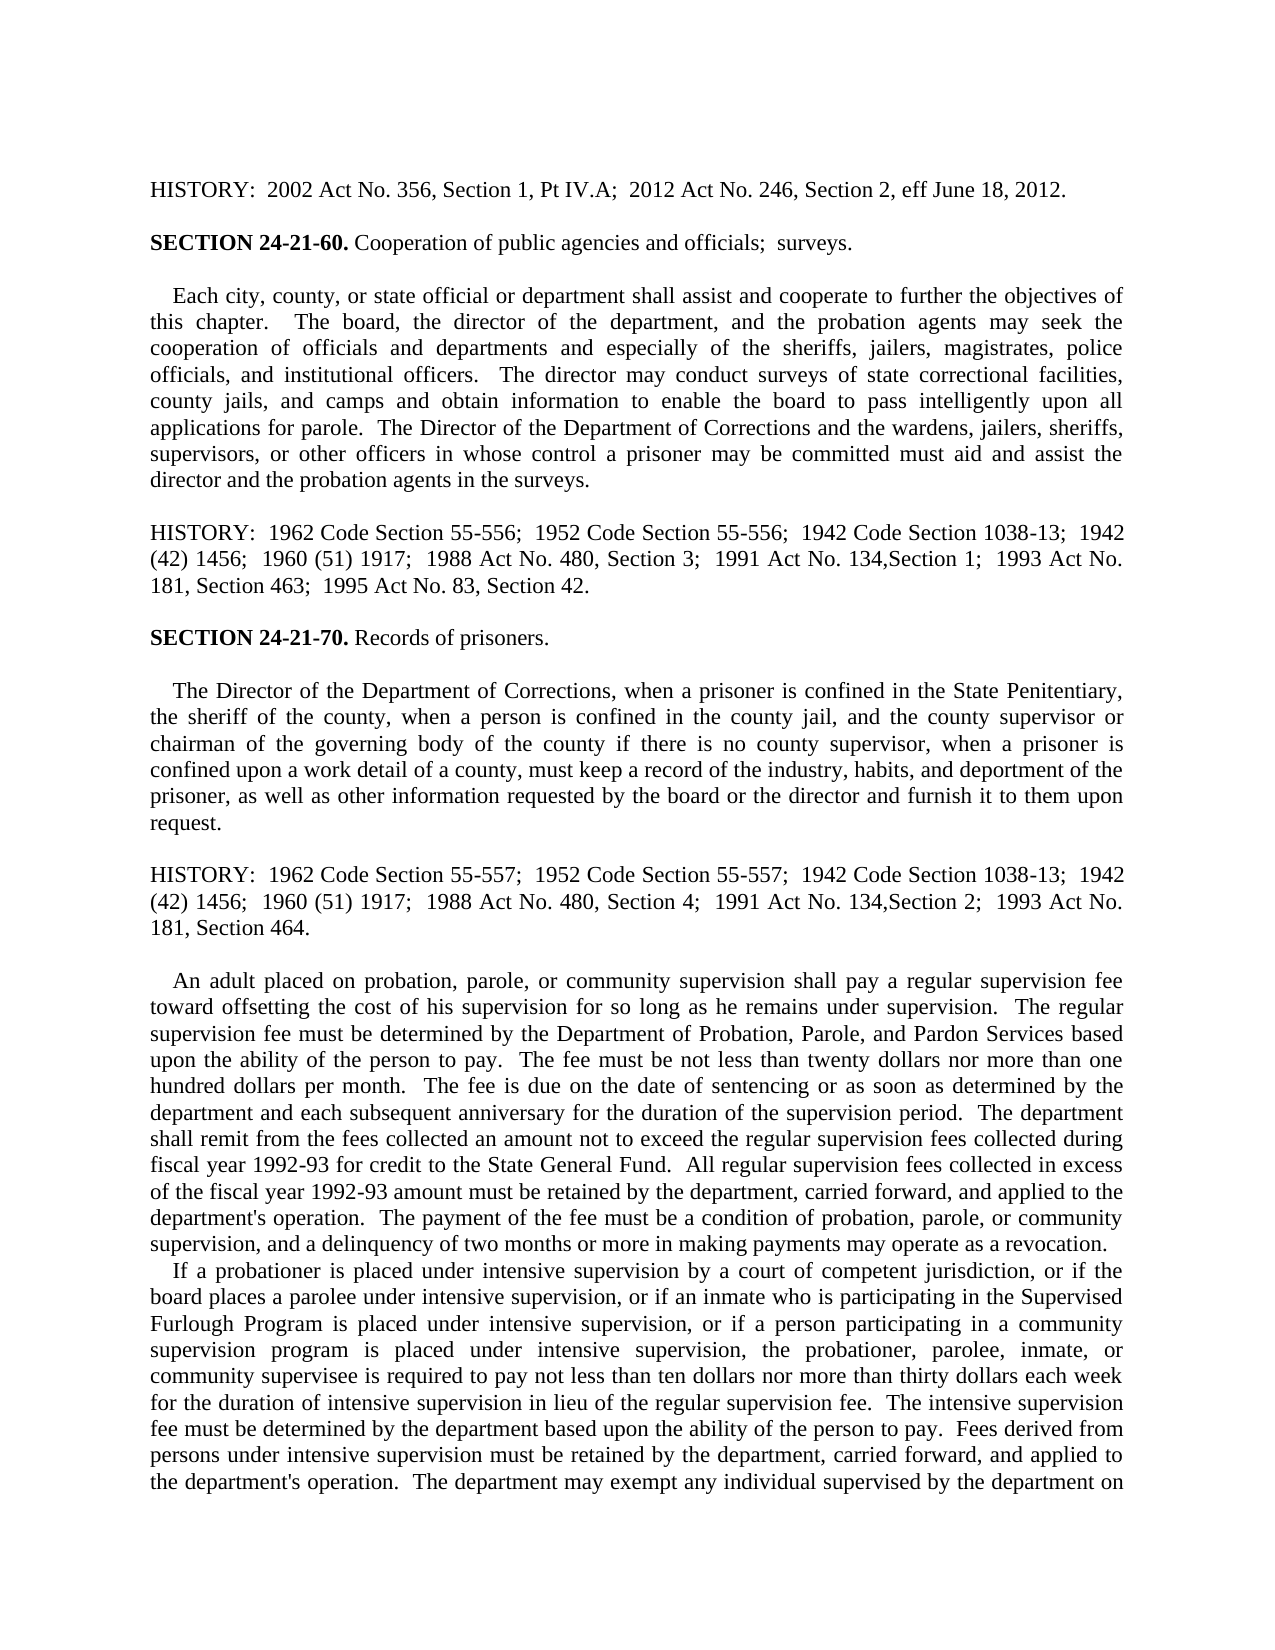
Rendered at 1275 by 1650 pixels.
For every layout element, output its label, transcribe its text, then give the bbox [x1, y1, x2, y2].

text SECTION 24-21-60. Cooperation of public agencies and officials; surveys. [150, 229, 1125, 255]
text HISTORY: 2002 Act No. 356, Section 1, Pt IV.A; 2012 Act No. 246, Section 2, eff June 18, 2012. [150, 176, 1125, 203]
text SECTION 24-21-70. Records of prisoners. [150, 624, 1125, 651]
text HISTORY: 1962 Code Section 55-556; 1952 Code Section 55-556; 1942 Code Section 1038-13; 1942 (42) 1456; 1960 (51) 1917; 1988 Act No. 480, Section 3; 1991 Act No. 134,Section 1; 1993 Act No. 181, Section 463; 1995 Act No. 83, Section 42. [150, 519, 1125, 598]
text HISTORY: 1962 Code Section 55-557; 1952 Code Section 55-557; 1942 Code Section 1038-13; 1942 (42) 1456; 1960 (51) 1917; 1988 Act No. 480, Section 4; 1991 Act No. 134,Section 2; 1993 Act No. 181, Section 464. [150, 862, 1125, 941]
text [150, 1257, 1125, 1494]
text Each city, county, or state official or department shall assist and cooperate to further the objectives of this chapter. The board, the director of the department, and the probation agents may seek the cooperation of officials and departments and especially of the sheriffs, jailers, magistrates, police officials, and institutional officers. The director may conduct surveys of state correctional facilities, county jails, and camps and obtain information to enable the board to pass intelligently upon all applications for parole. The Director of the Department of Corrections and the wardens, jailers, sheriffs, supervisors, or other officers in whose control a prisoner may be committed must aid and assist the director and the probation agents in the surveys. [150, 282, 1125, 493]
text The Director of the Department of Corrections, when a prisoner is confined in the State Penitentiary, the sheriff of the county, when a person is confined in the county jail, and the county supervisor or chairman of the governing body of the county if there is no county supervisor, when a prisoner is confined upon a work detail of a county, must keep a record of the industry, habits, and deportment of the prisoner, as well as other information requested by the board or the director and furnish it to them upon request. [150, 677, 1125, 835]
text An adult placed on probation, parole, or community supervision shall pay a regular supervision fee toward offsetting the cost of his supervision for so long as he remains under supervision. The regular supervision fee must be determined by the Department of Probation, Parole, and Pardon Services based upon the ability of the person to pay. The fee must be not less than twenty dollars nor more than one hundred dollars per month. The fee is due on the date of sentencing or as soon as determined by the department and each subsequent anniversary for the duration of the supervision period. The department shall remit from the fees collected an amount not to exceed the regular supervision fees collected during fiscal year 1992-93 for credit to the State General Fund. All regular supervision fees collected in excess of the fiscal year 1992-93 amount must be retained by the department, carried forward, and applied to the department's operation. The payment of the fee must be a condition of probation, parole, or community supervision, and a delinquency of two months or more in making payments may operate as a revocation. [150, 967, 1125, 1257]
